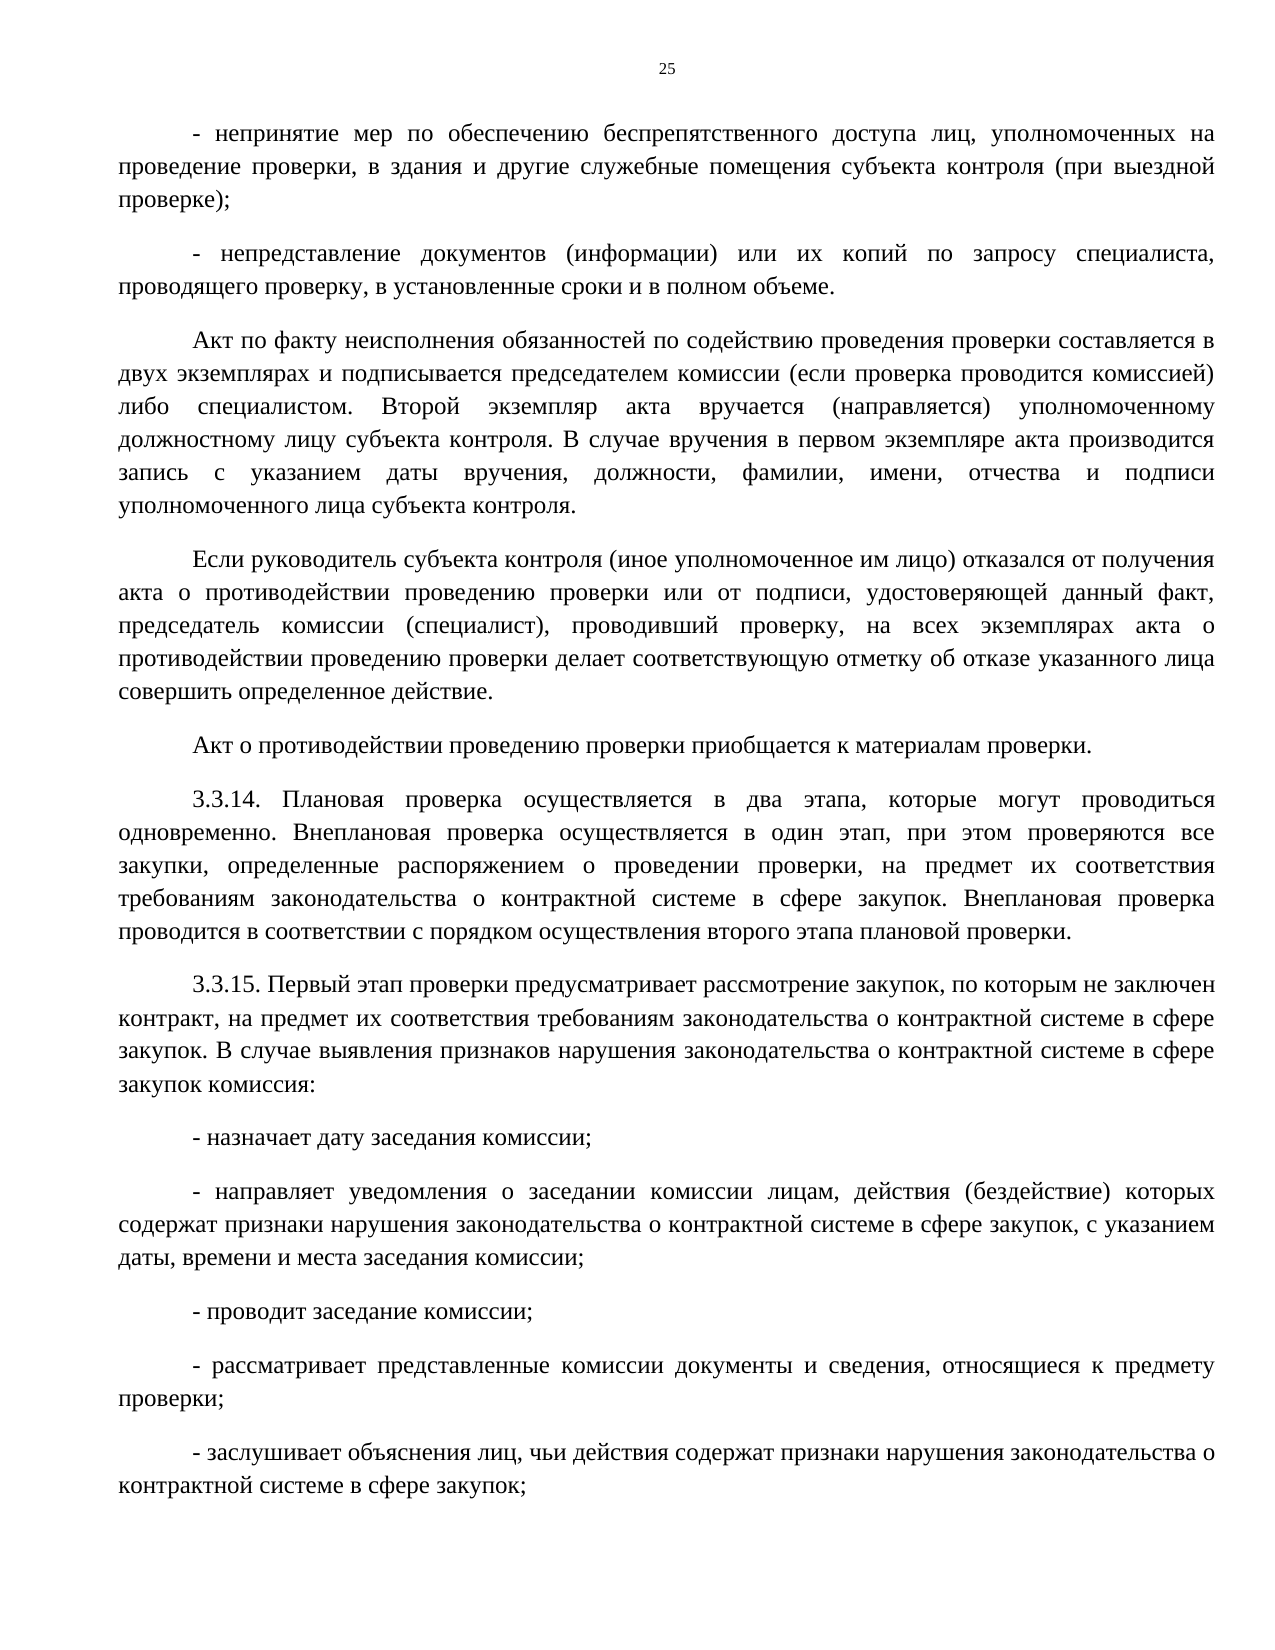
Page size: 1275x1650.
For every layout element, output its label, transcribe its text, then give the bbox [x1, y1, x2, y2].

text Акт о противодействии проведению проверки приобщается к материалам проверки. [118, 730, 1216, 758]
text - непредставление документов (информации) или их копий по запросу специалиста, проводящего проверку, в установленные сроки и в полном объеме. [118, 238, 1216, 300]
text 3.3.14. Плановая проверка осуществляется в два этапа, которые могут проводиться одновременно. Внеплановая проверка осуществляется в один этап, при этом проверяются все закупки, определенные распоряжением о проведении проверки, на предмет их соответствия требованиям законодательства о контрактной системе в сфере закупок. Внеплановая проверка проводится в соответствии с порядком осуществления второго этапа плановой проверки. [118, 784, 1216, 944]
text - рассматривает представленные комиссии документы и сведения, относящиеся к предмету проверки; [118, 1350, 1216, 1412]
text - непринятие мер по обеспечению беспрепятственного доступа лиц, уполномоченных на проведение проверки, в здания и другие служебные помещения субъекта контроля (при выездной проверке); [118, 118, 1216, 213]
text 3.3.15. Первый этап проверки предусматривает рассмотрение закупок, по которым не заключен контракт, на предмет их соответствия требованиям законодательства о контрактной системе в сфере закупок. В случае выявления признаков нарушения законодательства о контрактной системе в сфере закупок комиссия: [118, 969, 1216, 1097]
text - направляет уведомления о заседании комиссии лицам, действия (бездействие) которых содержат признаки нарушения законодательства о контрактной системе в сфере закупок, с указанием даты, времени и места заседания комиссии; [118, 1176, 1216, 1271]
text - проводит заседание комиссии; [118, 1296, 1216, 1325]
text - заслушивает объяснения лиц, чьи действия содержат признаки нарушения законодательства о контрактной системе в сфере закупок; [118, 1437, 1216, 1499]
text - назначает дату заседания комиссии; [118, 1122, 1216, 1151]
text Акт по факту неисполнения обязанностей по содействию проведения проверки составляется в двух экземплярах и подписывается председателем комиссии (если проверка проводится комиссией) либо специалистом. Второй экземпляр акта вручается (направляется) уполномоченному должностному лицу субъекта контроля. В случае вручения в первом экземпляре акта производится запись с указанием даты вручения, должности, фамилии, имени, отчества и подписи уполномоченного лица субъекта контроля. [118, 325, 1216, 519]
text Если руководитель субъекта контроля (иное уполномоченное им лицо) отказался от получения акта о противодействии проведению проверки или от подписи, удостоверяющей данный факт, председатель комиссии (специалист), проводивший проверку, на всех экземплярах акта о противодействии проведению проверки делает соответствующую отметку об отказе указанного лица совершить определенное действие. [118, 544, 1216, 705]
